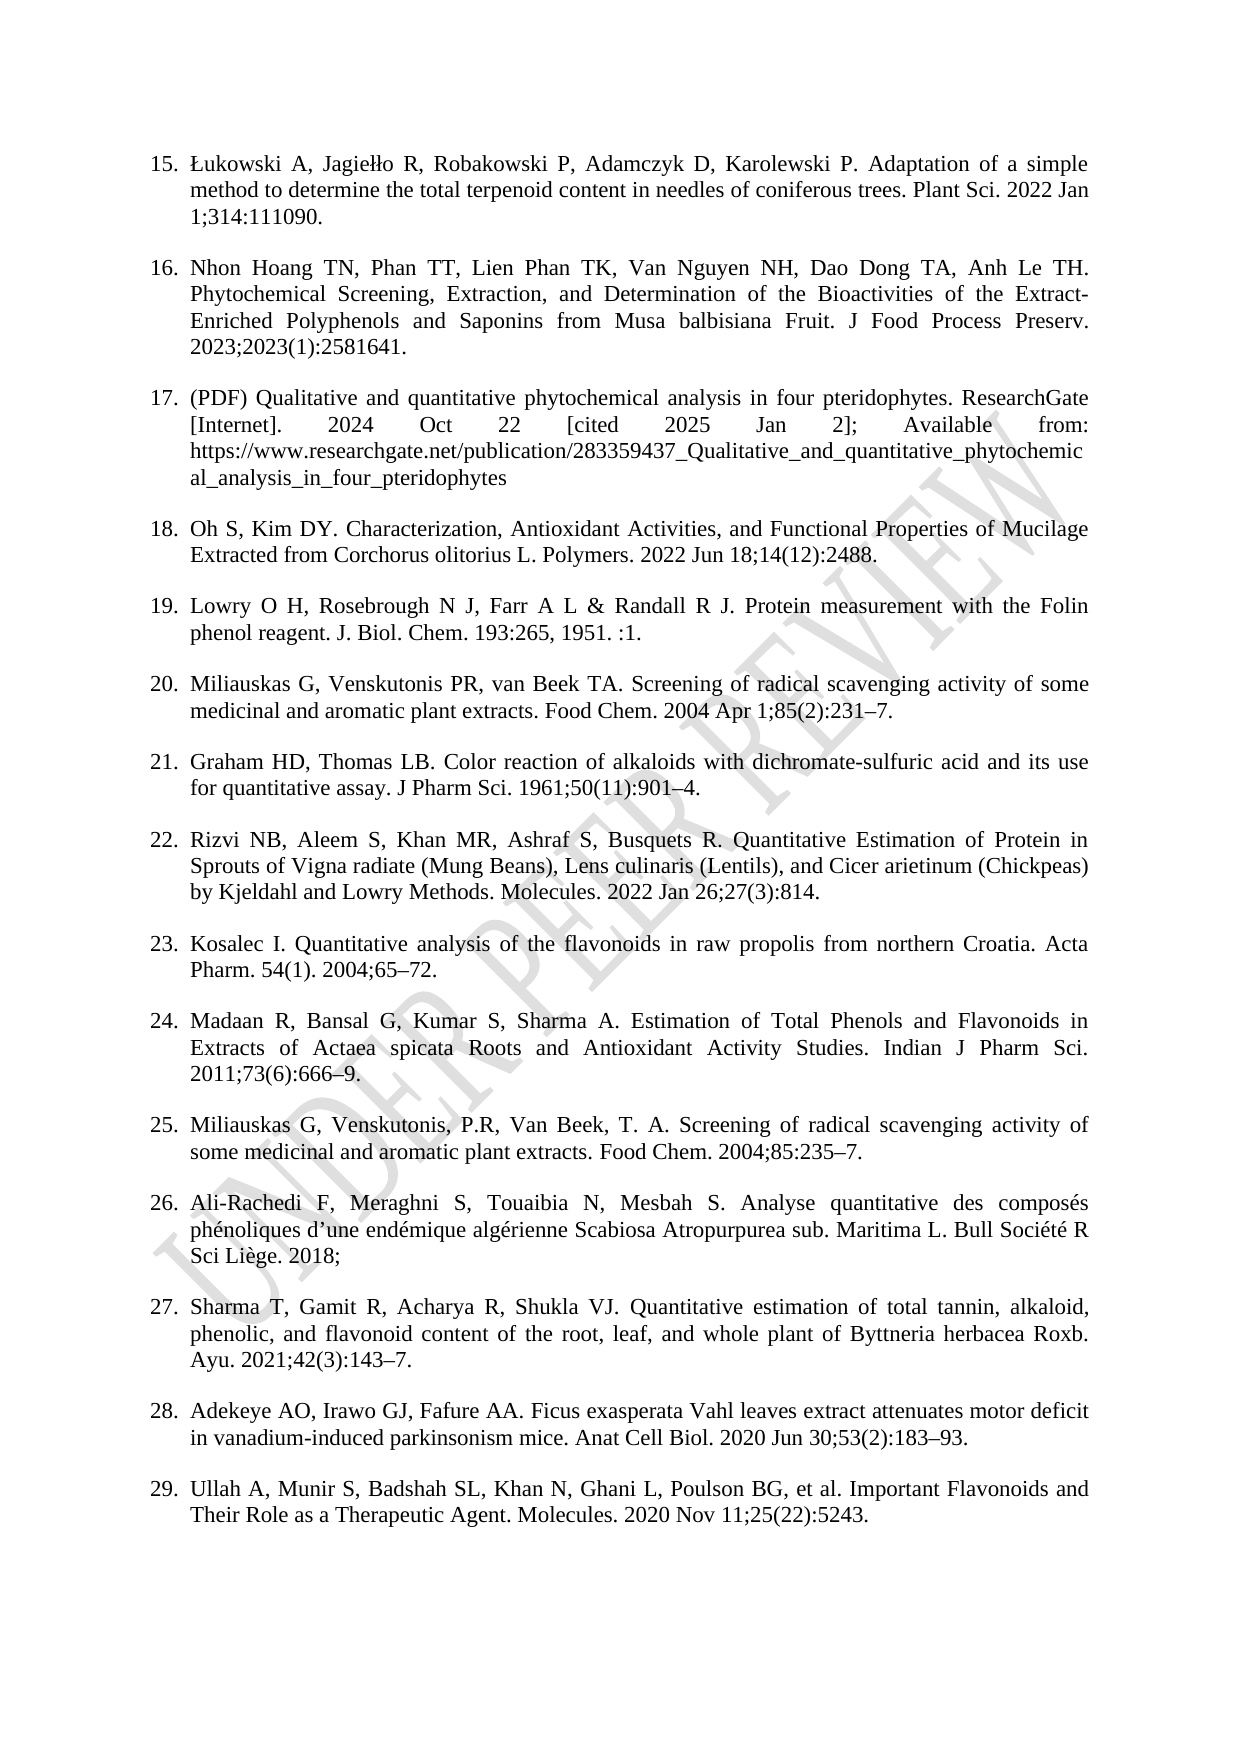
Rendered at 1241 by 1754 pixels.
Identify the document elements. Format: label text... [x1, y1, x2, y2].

text 27. Sharma T, Gamit R, Acharya R, Shukla VJ. Quantitative estimation of total tannin, alkaloid, phenolic, and flavonoid content of the root, leaf, and whole plant of Byttneria herbacea Roxb. Ayu. 2021;42(3):143–7. [150, 1293, 1090, 1372]
text 29. Ullah A, Munir S, Badshah SL, Khan N, Ghani L, Poulson BG, et al. Important Flavonoids and Their Role as a Therapeutic Agent. Molecules. 2020 Nov 11;25(22):5243. [150, 1475, 1090, 1528]
text 21. Graham HD, Thomas LB. Color reaction of alkaloids with dichromate-sulfuric acid and its use for quantitative assay. J Pharm Sci. 1961;50(11):901–4. [150, 748, 1090, 801]
text 28. Adekeye AO, Irawo GJ, Fafure AA. Ficus exasperata Vahl leaves extract attenuates motor deficit in vanadium-induced parkinsonism mice. Anat Cell Biol. 2020 Jun 30;53(2):183–93. [150, 1397, 1090, 1450]
text 20. Miliauskas G, Venskutonis PR, van Beek TA. Screening of radical scavenging activity of some medicinal and aromatic plant extracts. Food Chem. 2004 Apr 1;85(2):231–7. [150, 670, 1090, 723]
text 16. Nhon Hoang TN, Phan TT, Lien Phan TK, Van Nguyen NH, Dao Dong TA, Anh Le TH. Phytochemical Screening, Extraction, and Determination of the Bioactivities of the Extract-Enriched Polyphenols and Saponins from Musa balbisiana Fruit. J Food Process Preserv. 2023;2023(1):2581641. [150, 254, 1090, 359]
text 22. Rizvi NB, Aleem S, Khan MR, Ashraf S, Busquets R. Quantitative Estimation of Protein in Sprouts of Vigna radiate (Mung Beans), Lens culinaris (Lentils), and Cicer arietinum (Chickpeas) by Kjeldahl and Lowry Methods. Molecules. 2022 Jan 26;27(3):814. [150, 826, 1090, 905]
text 24. Madaan R, Bansal G, Kumar S, Sharma A. Estimation of Total Phenols and Flavonoids in Extracts of Actaea spicata Roots and Antioxidant Activity Studies. Indian J Pharm Sci. 2011;73(6):666–9. [150, 1007, 1090, 1087]
text 23. Kosalec I. Quantitative analysis of the flavonoids in raw propolis from northern Croatia. Acta Pharm. 54(1). 2004;65–72. [150, 930, 1090, 982]
text 17. (PDF) Qualitative and quantitative phytochemical analysis in four pteridophytes. ResearchGate [Internet]. 2024 Oct 22 [cited 2025 Jan 2]; Available from: https://www.researchgate.net/publication/283359437_Qualitative_and_quantitative_phytochemical_analysis_in_four_pteridophytes [150, 384, 1090, 490]
text 19. Lowry O H, Rosebrough N J, Farr A L & Randall R J. Protein measurement with the Folin phenol reagent. J. Biol. Chem. 193:265, 1951. :1. [150, 593, 1090, 645]
text 15. Łukowski A, Jagiełło R, Robakowski P, Adamczyk D, Karolewski P. Adaptation of a simple method to determine the total terpenoid content in needles of coniferous trees. Plant Sci. 2022 Jan 1;314:111090. [150, 150, 1090, 229]
text 25. Miliauskas G, Venskutonis, P.R, Van Beek, T. A. Screening of radical scavenging activity of some medicinal and aromatic plant extracts. Food Chem. 2004;85:235–7. [150, 1112, 1090, 1164]
text 26. Ali-Rachedi F, Meraghni S, Touaibia N, Mesbah S. Analyse quantitative des composés phénoliques d’une endémique algérienne Scabiosa Atropurpurea sub. Maritima L. Bull Société R Sci Liège. 2018; [150, 1189, 1090, 1268]
text 18. Oh S, Kim DY. Characterization, Antioxidant Activities, and Functional Properties of Mucilage Extracted from Corchorus olitorius L. Polymers. 2022 Jun 18;14(12):2488. [150, 515, 1090, 568]
